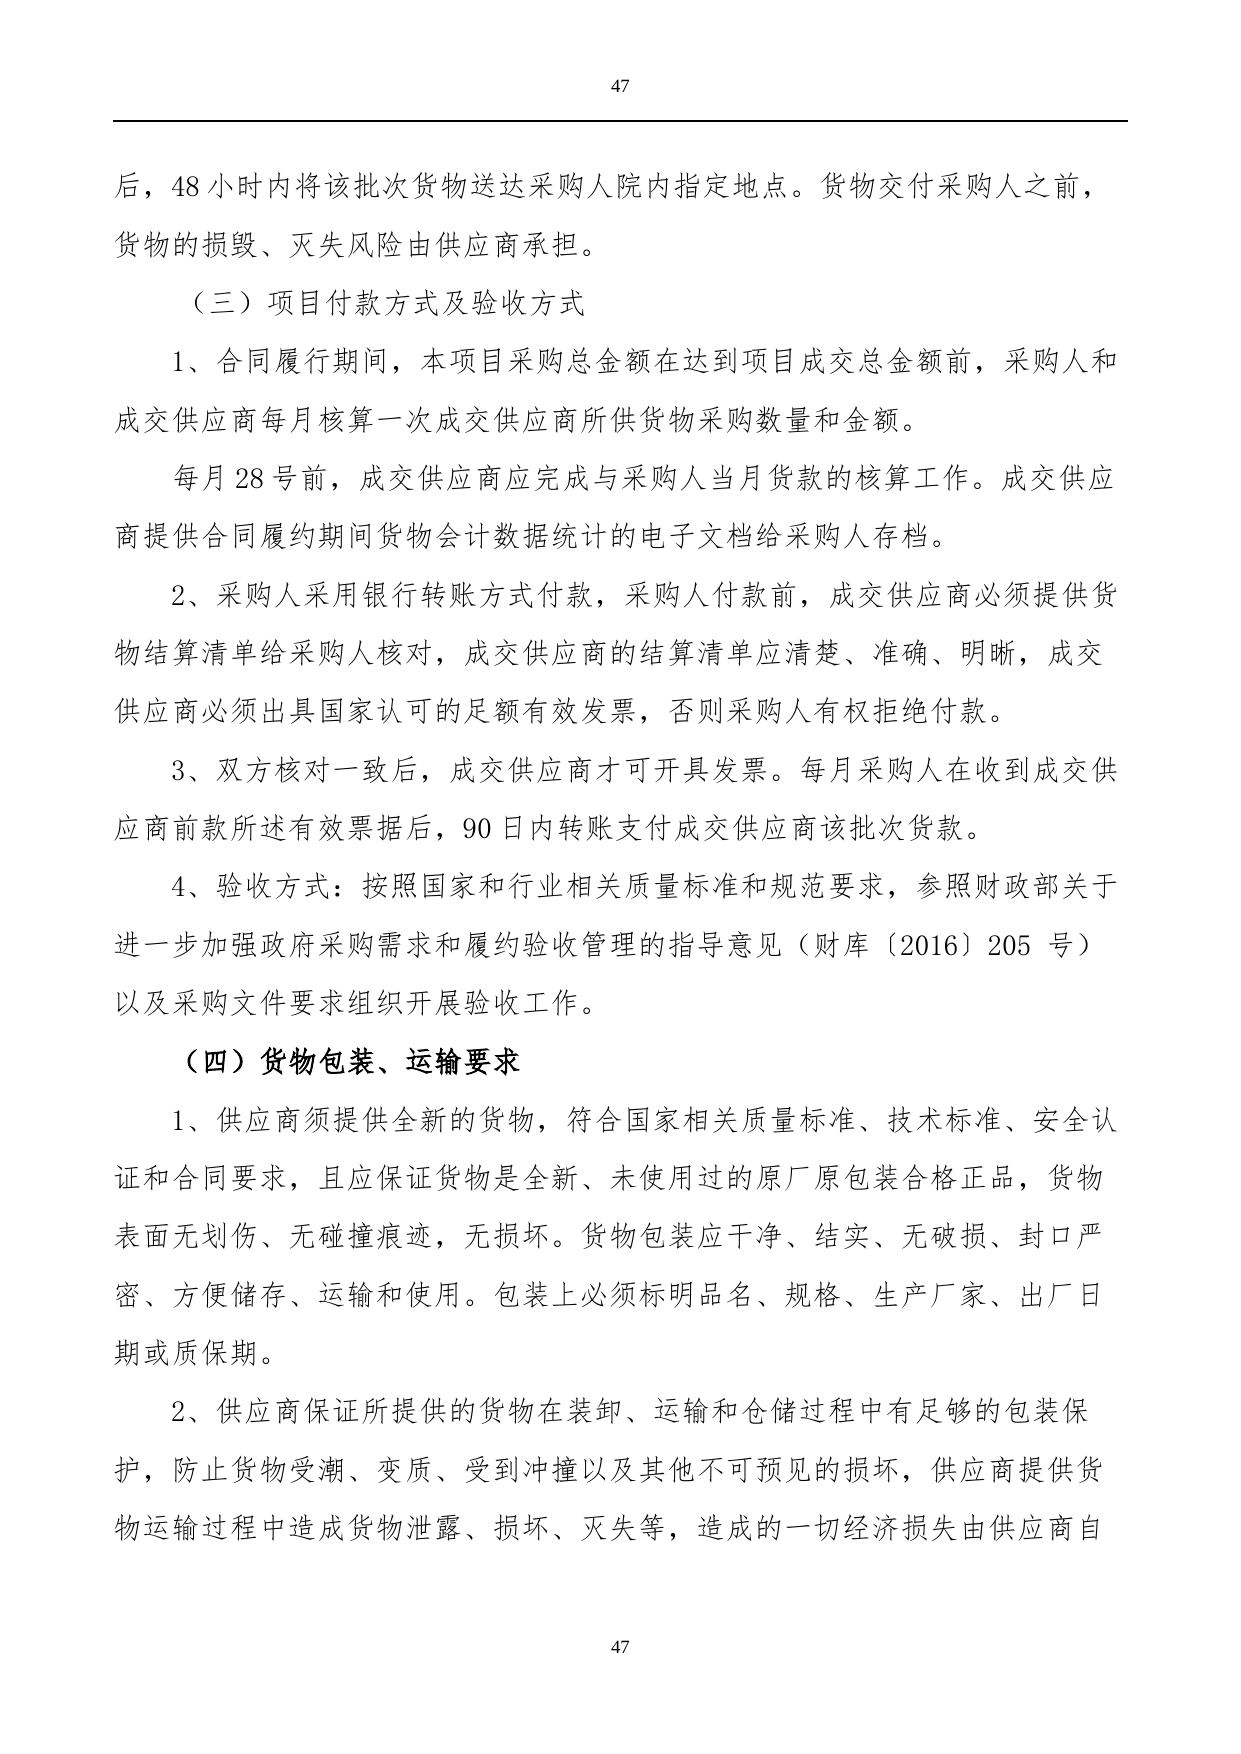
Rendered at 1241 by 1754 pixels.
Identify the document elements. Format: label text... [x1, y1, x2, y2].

text 每月28号前，成交供应商应完成与采购人当月货款的核算工作。成交供应商提供合同履约期间货物会计数据统计的电子文档给采购人存档。 [112, 442, 1128, 558]
text 1、供应商须提供全新的货物，符合国家相关质量标准、技术标准、安全认证和合同要求，且应保证货物是全新、未使用过的原厂原包装合格正品，货物表面无划伤、无碰撞痕迹，无损坏。货物包装应干净、结实、无破损、封口严密、方便储存、运输和使用。包装上必须标明品名、规格、生产厂家、出厂日期或质保期。 [112, 1083, 1128, 1375]
text 2、采购人采用银行转账方式付款，采购人付款前，成交供应商必须提供货物结算清单给采购人核对，成交供应商的结算清单应清楚、准确、明晰，成交供应商必须出具国家认可的足额有效发票，否则采购人有权拒绝付款。 [112, 558, 1128, 733]
text （三）项目付款方式及验收方式 [178, 267, 1128, 325]
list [112, 1375, 1128, 1550]
text 3、双方核对一致后，成交供应商才可开具发票。每月采购人在收到成交供应商前款所述有效票据后，90日内转账支付成交供应商该批次货款。 [112, 733, 1128, 850]
text 1、合同履行期间，本项目采购总金额在达到项目成交总金额前，采购人和成交供应商每月核算一次成交供应商所供货物采购数量和金额。 [112, 325, 1128, 442]
list 4、验收方式：按照国家和行业相关质量标准和规范要求，参照财政部关于进一步加强政府采购需求和履约验收管理的指导意见（财库〔2016〕205 号）以及采购文件要求组织开展验收工作。 [112, 850, 1128, 1025]
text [112, 150, 1125, 267]
list （四）货物包装、运输要求 [112, 1025, 1128, 1083]
